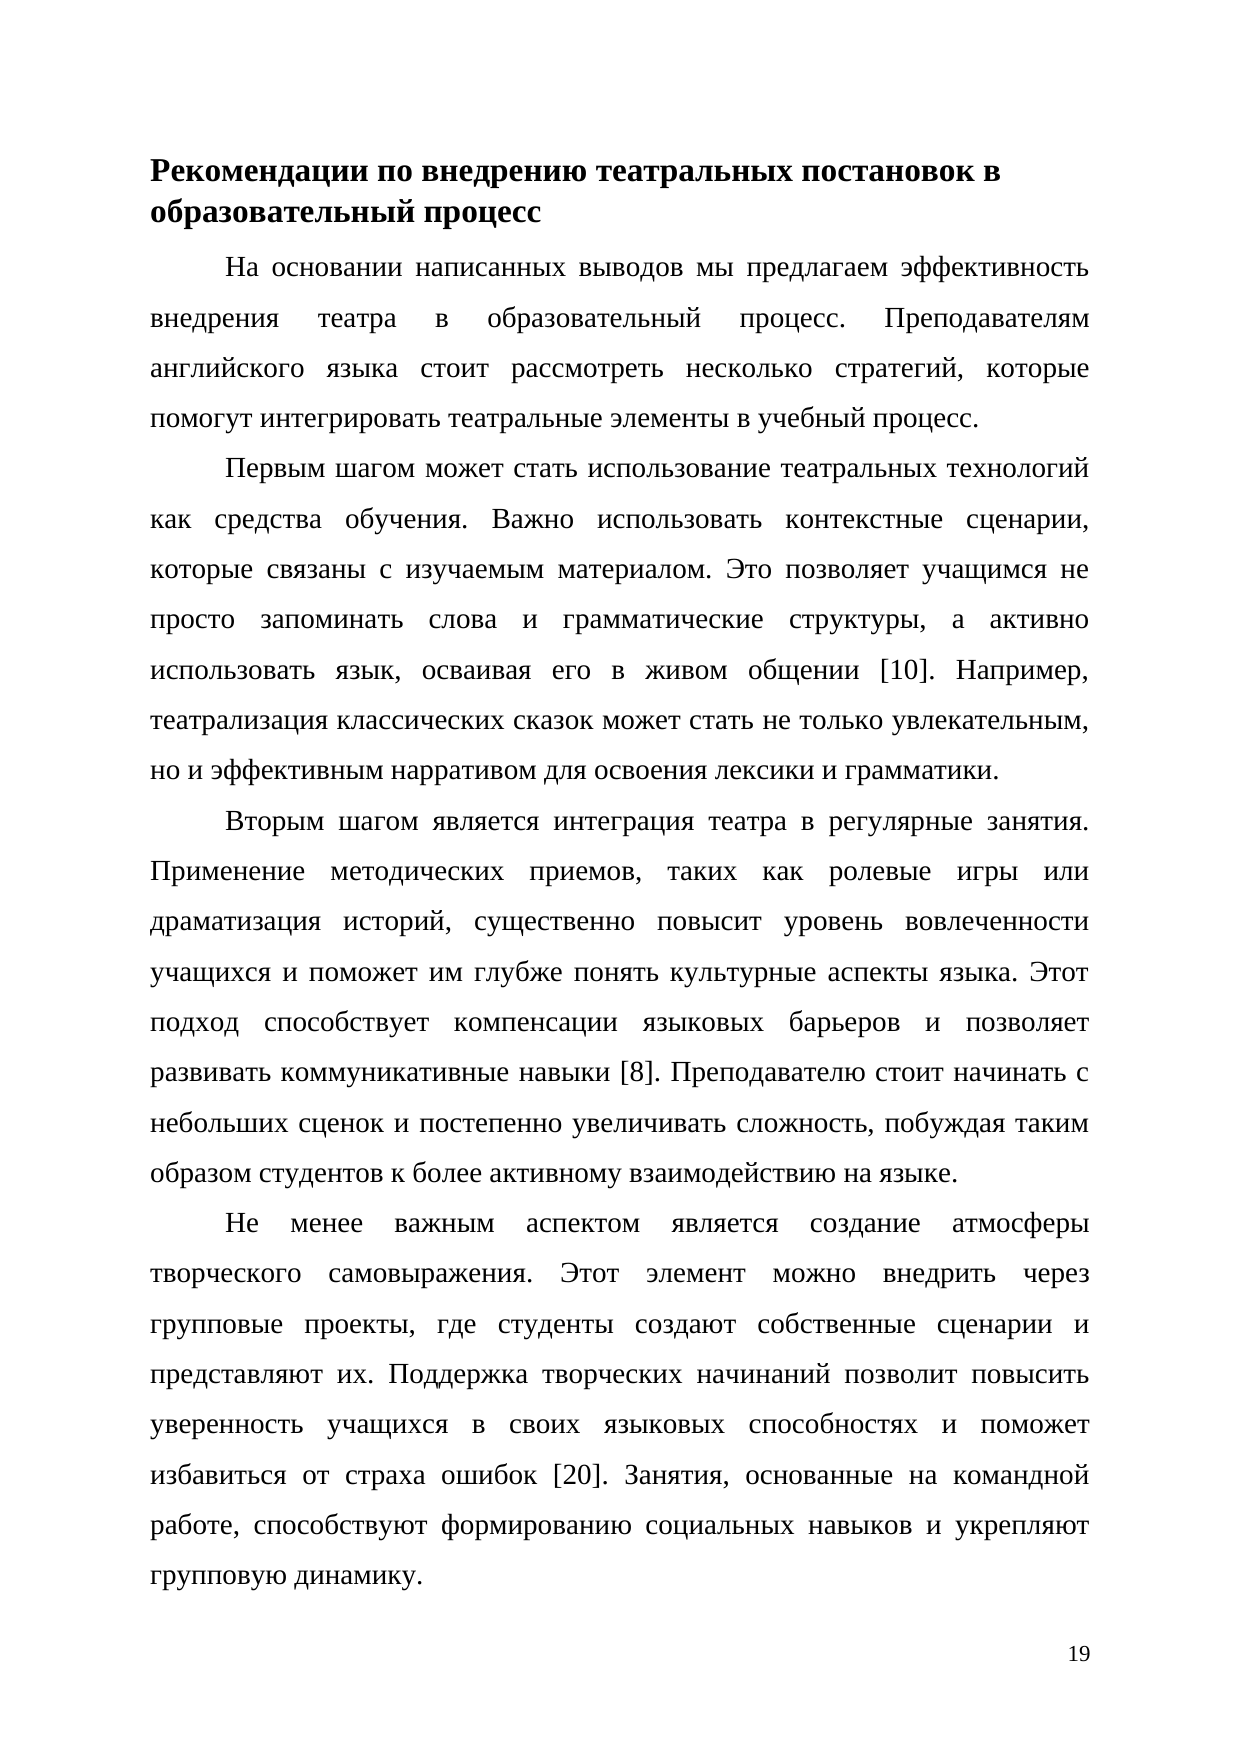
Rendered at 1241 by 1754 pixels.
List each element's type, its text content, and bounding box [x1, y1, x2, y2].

subtitle Рекомендации по внедрению театральных постановок в образовательный процесс [150, 150, 1090, 230]
text Первым шагом может стать использование театральных технологий как средства обучения. Важно использовать контекстные сценарии, которые связаны с изучаемым материалом. Это позволяет учащимся не просто запоминать слова и грамматические структуры, а активно использовать язык, осваивая его в живом общении [10]. Например, театрализация классических сказок может стать не только увлекательным, но и эффективным нарративом для освоения лексики и грамматики. [150, 451, 1090, 786]
text Вторым шагом является интеграция театра в регулярные занятия. Применение методических приемов, таких как ролевые игры или драматизация историй, существенно повысит уровень вовлеченности учащихся и поможет им глубже понять культурные аспекты языка. Этот подход способствует компенсации языковых барьеров и позволяет развивать коммуникативные навыки [8]. Преподавателю стоит начинать с небольших сценок и постепенно увеличивать сложность, побуждая таким образом студентов к более активному взаимодействию на языке. [150, 803, 1090, 1188]
text Не менее важным аспектом является создание атмосферы творческого самовыражения. Этот элемент можно внедрить через групповые проекты, где студенты создают собственные сценарии и представляют их. Поддержка творческих начинаний позволит повысить уверенность учащихся в своих языковых способностях и поможет избавиться от страха ошибок [20]. Занятия, основанные на командной работе, способствуют формированию социальных навыков и укрепляют групповую динамику. [150, 1205, 1090, 1591]
text На основании написанных выводов мы предлагаем эффективность внедрения театра в образовательный процесс. Преподавателям английского языка стоит рассмотреть несколько стратегий, которые помогут интегрировать театральные элементы в учебный процесс. [150, 249, 1090, 434]
